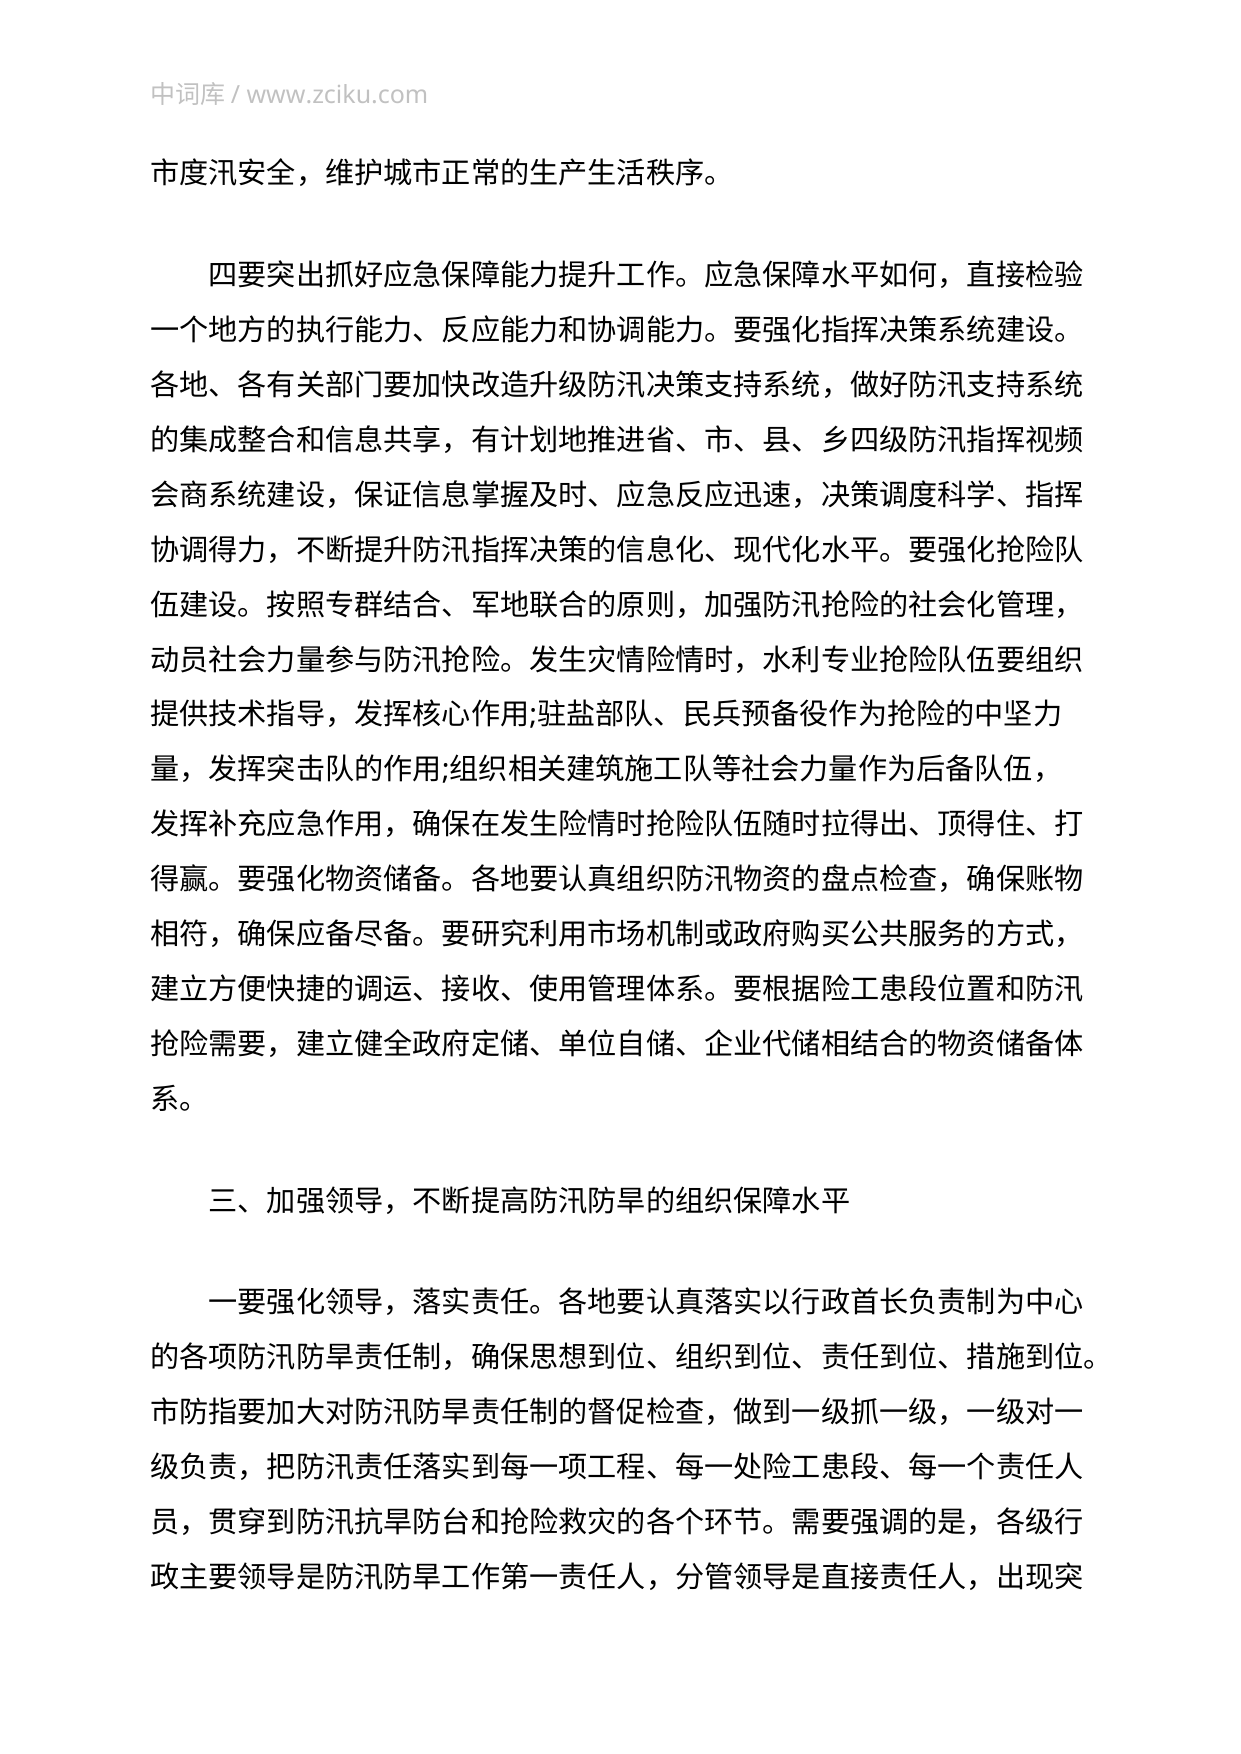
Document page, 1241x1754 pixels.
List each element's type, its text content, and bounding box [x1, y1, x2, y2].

text 三、加强领导，不断提高防汛防旱的组织保障水平 [150, 1177, 1090, 1219]
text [150, 1279, 1090, 1596]
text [150, 150, 1090, 192]
text 四要突出抓好应急保障能力提升工作。应急保障水平如何，直接检验一个地方的执行能力、反应能力和协调能力。要强化指挥决策系统建设。各地、各有关部门要加快改造升级防汛决策支持系统，做好防汛支持系统的集成整合和信息共享，有计划地推进省、市、县、乡四级防汛指挥视频会商系统建设，保证信息掌握及时、应急反应迅速，决策调度科学、指挥协调得力，不断提升防汛指挥决策的信息化、现代化水平。要强化抢险队伍建设。按照专群结合、军地联合的原则，加强防汛抢险的社会化管理，动员社会力量参与防汛抢险。发生灾情险情时，水利专业抢险队伍要组织提供技术指导，发挥核心作用;驻盐部队、民兵预备役作为抢险的中坚力量，发挥突击队的作用;组织相关建筑施工队等社会力量作为后备队伍，发挥补充应急作用，确保在发生险情时抢险队伍随时拉得出、顶得住、打得赢。要强化物资储备。各地要认真组织防汛物资的盘点检查，确保账物相符，确保应备尽备。要研究利用市场机制或政府购买公共服务的方式，建立方便快捷的调运、接收、使用管理体系。要根据险工患段位置和防汛抢险需要，建立健全政府定储、单位自储、企业代储相结合的物资储备体系。 [150, 252, 1090, 1118]
